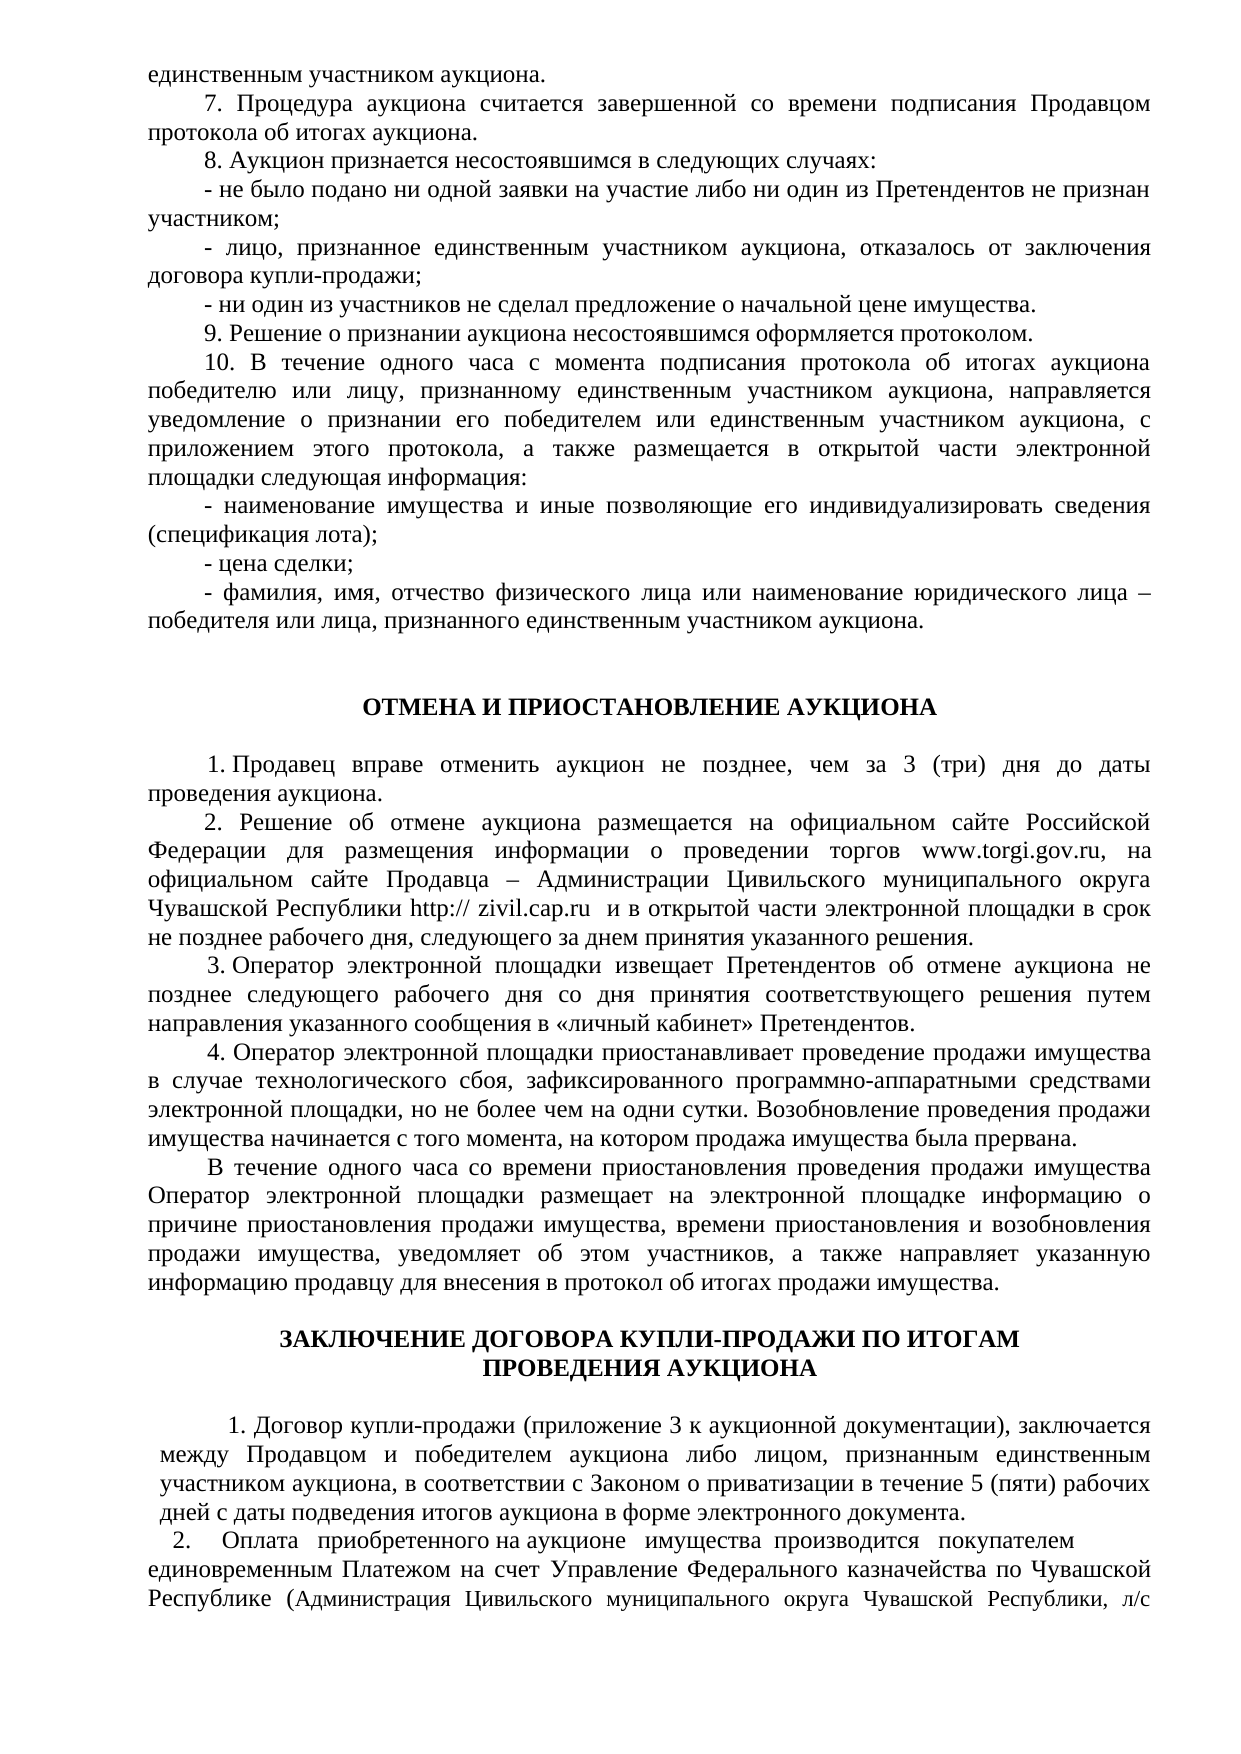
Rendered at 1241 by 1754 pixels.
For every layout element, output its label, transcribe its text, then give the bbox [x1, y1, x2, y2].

list Оплата приобретенного на аукционе имущества производится покупателем [148, 1525, 1152, 1554]
text - лицо, признанное единственным участником аукциона, отказалось от заключения договора купли-продажи; [148, 232, 1152, 289]
text 3. Оператор электронной площадки извещает Претендентов об отмене аукциона не позднее следующего рабочего дня со дня принятия соответствующего решения путем направления указанного сообщения в «личный кабинет» Претендентов. [148, 950, 1152, 1037]
text - наименование имущества и иные позволяющие его индивидуализировать сведения (спецификация лота); [148, 490, 1152, 548]
text - фамилия, имя, отчество физического лица или наименование юридического лица – победителя или лица, признанного единственным участником аукциона. [148, 577, 1152, 634]
text 8. Аукцион признается несостоявшимся в следующих случаях: [148, 145, 1152, 174]
text 7. Процедура аукциона считается завершенной со времени подписания Продавцом протокола об итогах аукциона. [148, 88, 1152, 145]
text - ни один из участников не сделал предложение о начальной цене имущества. [148, 289, 1152, 318]
text - цена сделки; [148, 548, 1152, 577]
text Отмена и приостановление аукциона [148, 692, 1152, 720]
text 1. Договор купли-продажи (приложение 3 к аукционной документации), заключается между Продавцом и победителем аукциона либо лицом, признанным единственным участником аукциона, в соответствии с Законом о приватизации в течение 5 (пяти) рабочих дней с даты подведения итогов аукциона в форме электронного документа. [159, 1410, 1152, 1525]
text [148, 59, 1152, 88]
text В течение одного часа со времени приостановления проведения продажи имущества Оператор электронной площадки размещает на электронной площадке информацию о причине приостановления продажи имущества, времени приостановления и возобновления продажи имущества, уведомляет об этом участников, а также направляет указанную информацию продавцу для внесения в протокол об итогах продажи имущества. [148, 1152, 1152, 1295]
text 2. Решение об отмене аукциона размещается на официальном сайте Российской Федерации для размещения информации о проведении торгов www.torgi.gov.ru, на официальном сайте Продавца – Администрации Цивильского муниципального округа Чувашской Республики http:// zivil.cap.ru и в открытой части электронной площадки в срок не позднее рабочего дня, следующего за днем принятия указанного решения. [148, 807, 1152, 950]
text 10. В течение одного часа с момента подписания протокола об итогах аукциона победителю или лицу, признанному единственным участником аукциона, направляется уведомление о признании его победителем или единственным участником аукциона, с приложением этого протокола, а также размещается в открытой части электронной площадки следующая информация: [148, 347, 1152, 490]
text 9. Решение о признании аукциона несостоявшимся оформляется протоколом. [148, 318, 1152, 347]
text проведения аукциона [148, 1353, 1152, 1382]
text Заключение договора купли-продажи по итогам [148, 1324, 1152, 1353]
text 4. Оператор электронной площадки приостанавливает проведение продажи имущества в случае технологического сбоя, зафиксированного программно-аппаратными средствами электронной площадки, но не более чем на одни сутки. Возобновление проведения продажи имущества начинается с того момента, на котором продажа имущества была прервана. [148, 1037, 1152, 1152]
text - не было подано ни одной заявки на участие либо ни один из Претендентов не признан участником; [148, 174, 1152, 232]
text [148, 1554, 1152, 1612]
text 1. Продавец вправе отменить аукцион не позднее, чем за 3 (три) дня до даты проведения аукциона. [148, 749, 1152, 807]
